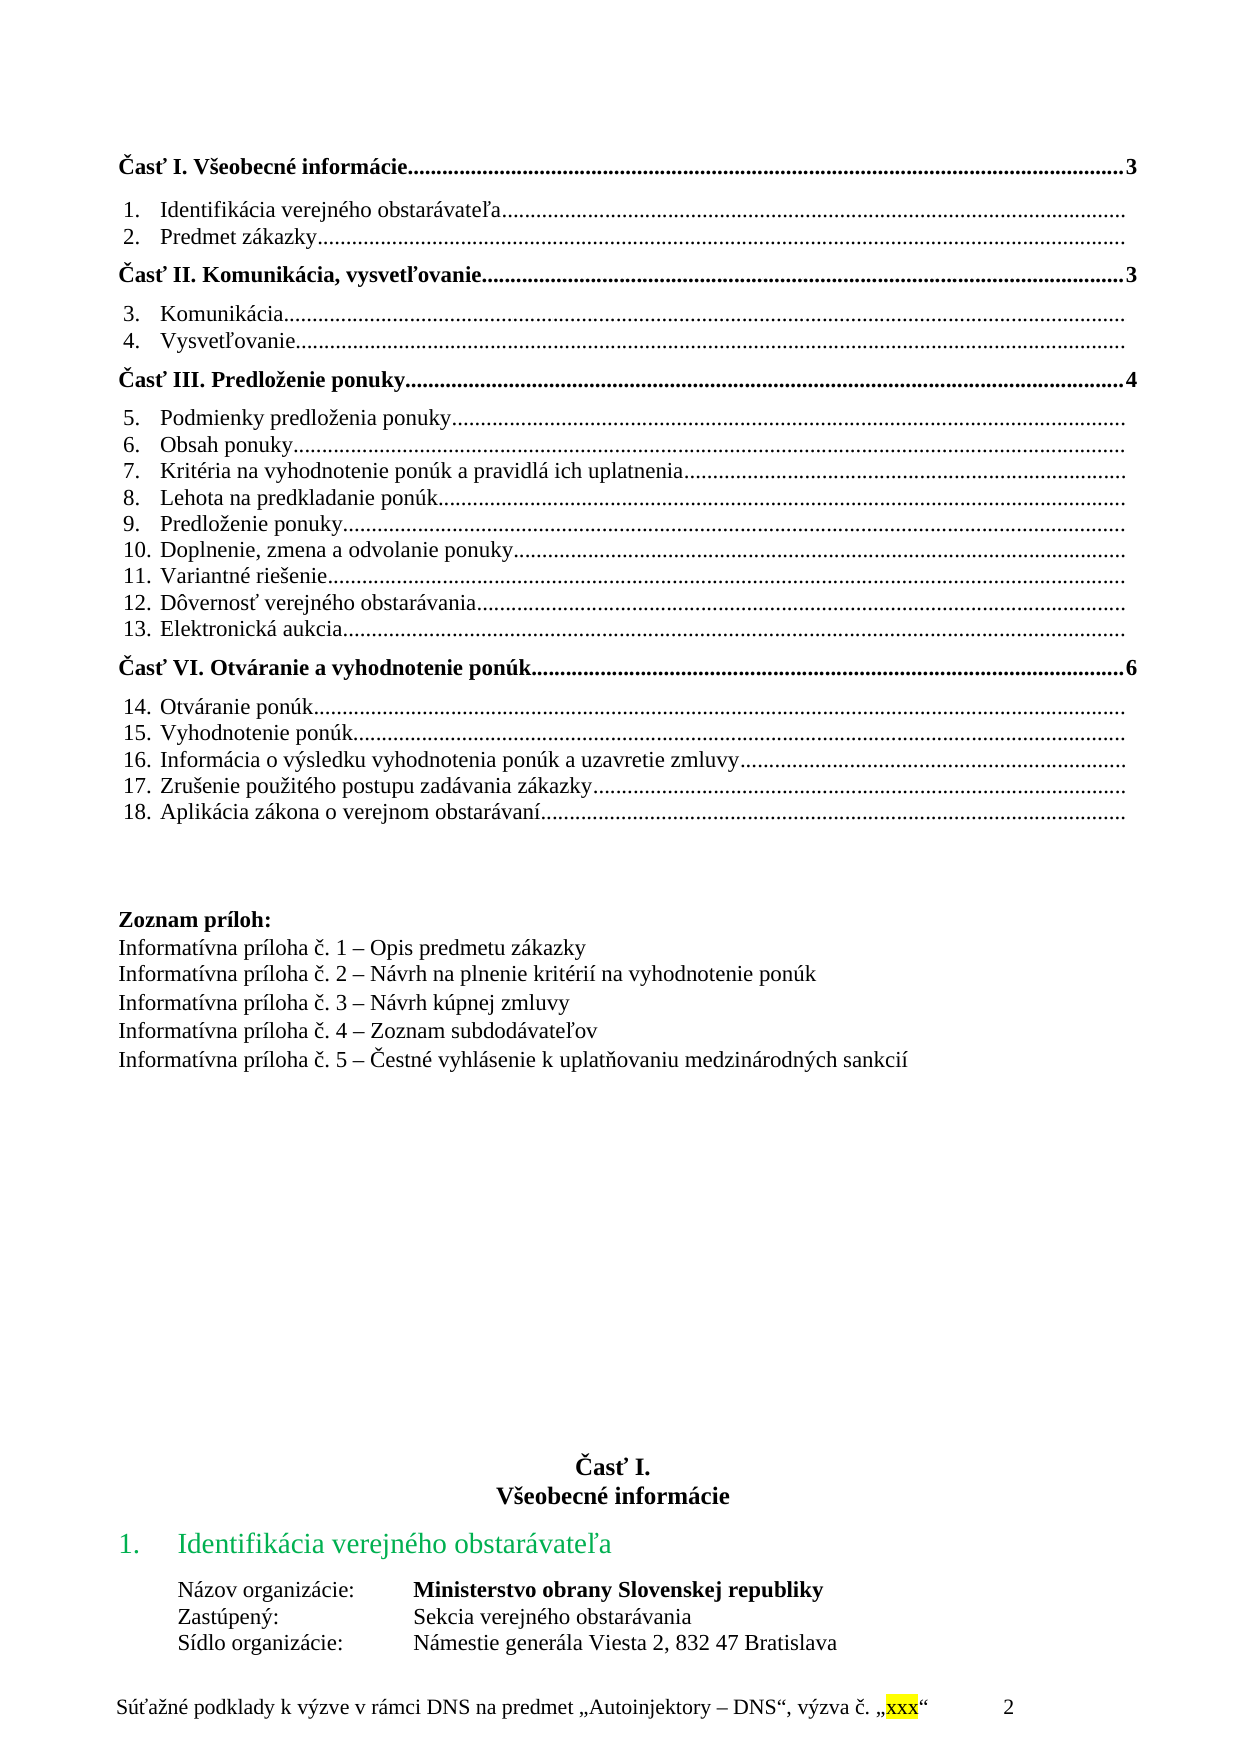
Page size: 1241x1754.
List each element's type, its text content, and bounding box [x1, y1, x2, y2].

text Informatívna príloha č. 5 – Čestné vyhlásenie k uplatňovaniu medzinárodných sankcií [118, 1046, 1107, 1072]
subtitle Časť I. [118, 1452, 1107, 1481]
text Informatívna príloha č. 1 – Opis predmetu zákazky [118, 934, 1107, 961]
text Názov organizácie: Ministerstvo obrany Slovenskej republiky [155, 1576, 1107, 1603]
subtitle Všeobecné informácie [118, 1481, 1107, 1509]
subtitle Identifikácia verejného obstarávateľa [118, 1526, 1167, 1560]
text Sídlo organizácie: Námestie generála Viesta 2, 832 47 Bratislava [140, 1629, 1107, 1656]
text Informatívna príloha č. 2 – Návrh na plnenie kritérií na vyhodnotenie ponúk [118, 961, 1107, 987]
text Informatívna príloha č. 4 – Zoznam subdodávateľov [118, 1017, 1107, 1044]
text Informatívna príloha č. 3 – Návrh kúpnej zmluvy [118, 989, 1107, 1015]
text Zoznam príloh: [118, 906, 1107, 932]
text Zastúpený: Sekcia verejného obstarávania [118, 1603, 1107, 1629]
